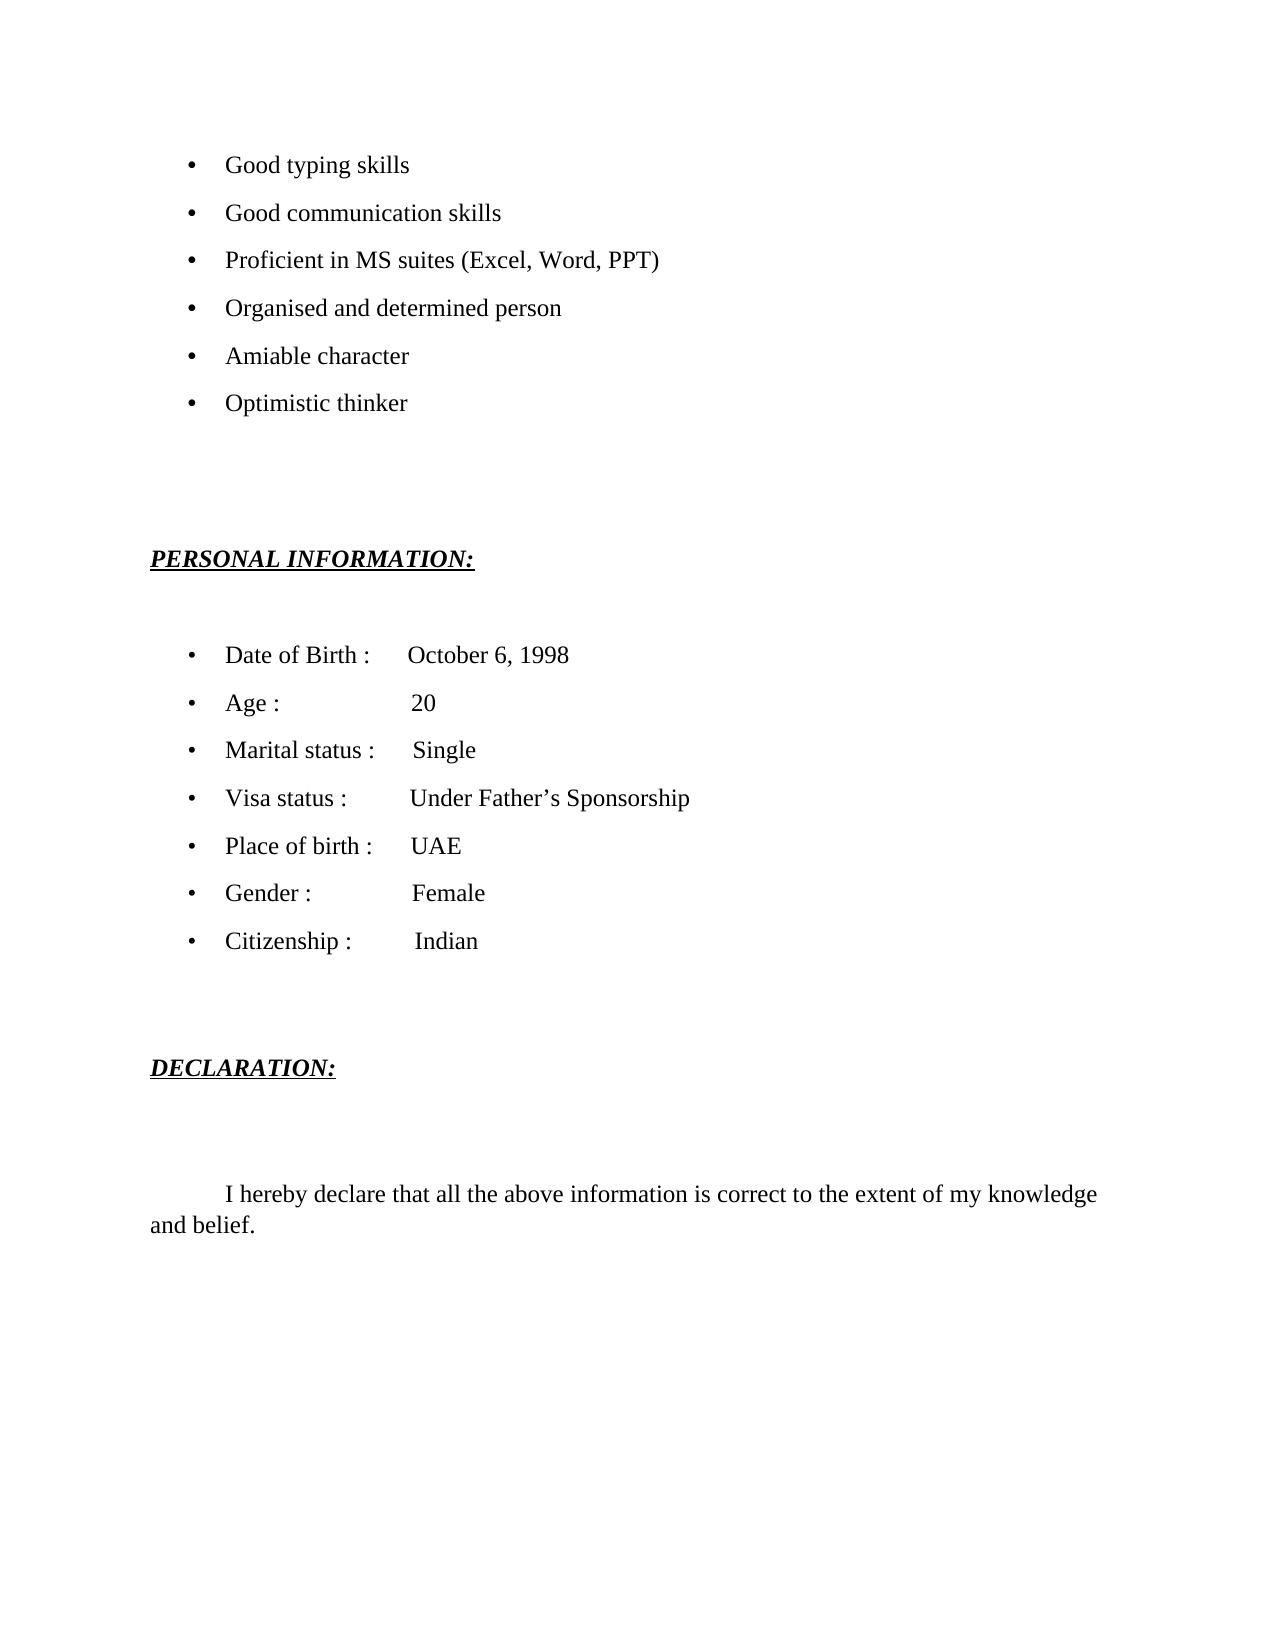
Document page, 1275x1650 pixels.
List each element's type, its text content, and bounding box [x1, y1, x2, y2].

list Date of Birth : October 6, 1998 [187, 640, 1125, 669]
text I hereby declare that all the above information is correct to the extent of my knowledge and belief. [150, 1148, 1125, 1239]
text DECLARATION: [150, 1022, 1125, 1081]
list Gender : Female [187, 878, 1125, 907]
list Marital status : Single [187, 735, 1125, 764]
list Visa status : Under Father’s Sponsorship [187, 783, 1125, 812]
list Amiable character [187, 341, 1125, 369]
list Organised and determined person [187, 293, 1125, 322]
list Citizenship : Indian [187, 926, 1125, 955]
list Good communication skills [187, 198, 1125, 226]
list Good typing skills [187, 150, 1125, 179]
list Optimistic thinker [187, 388, 1125, 448]
list Proficient in MS suites (Excel, Word, PPT) [187, 245, 1125, 274]
list Place of birth : UAE [187, 831, 1125, 859]
list Age : 20 [187, 688, 1125, 716]
text PERSONAL INFORMATION: [150, 513, 1125, 573]
